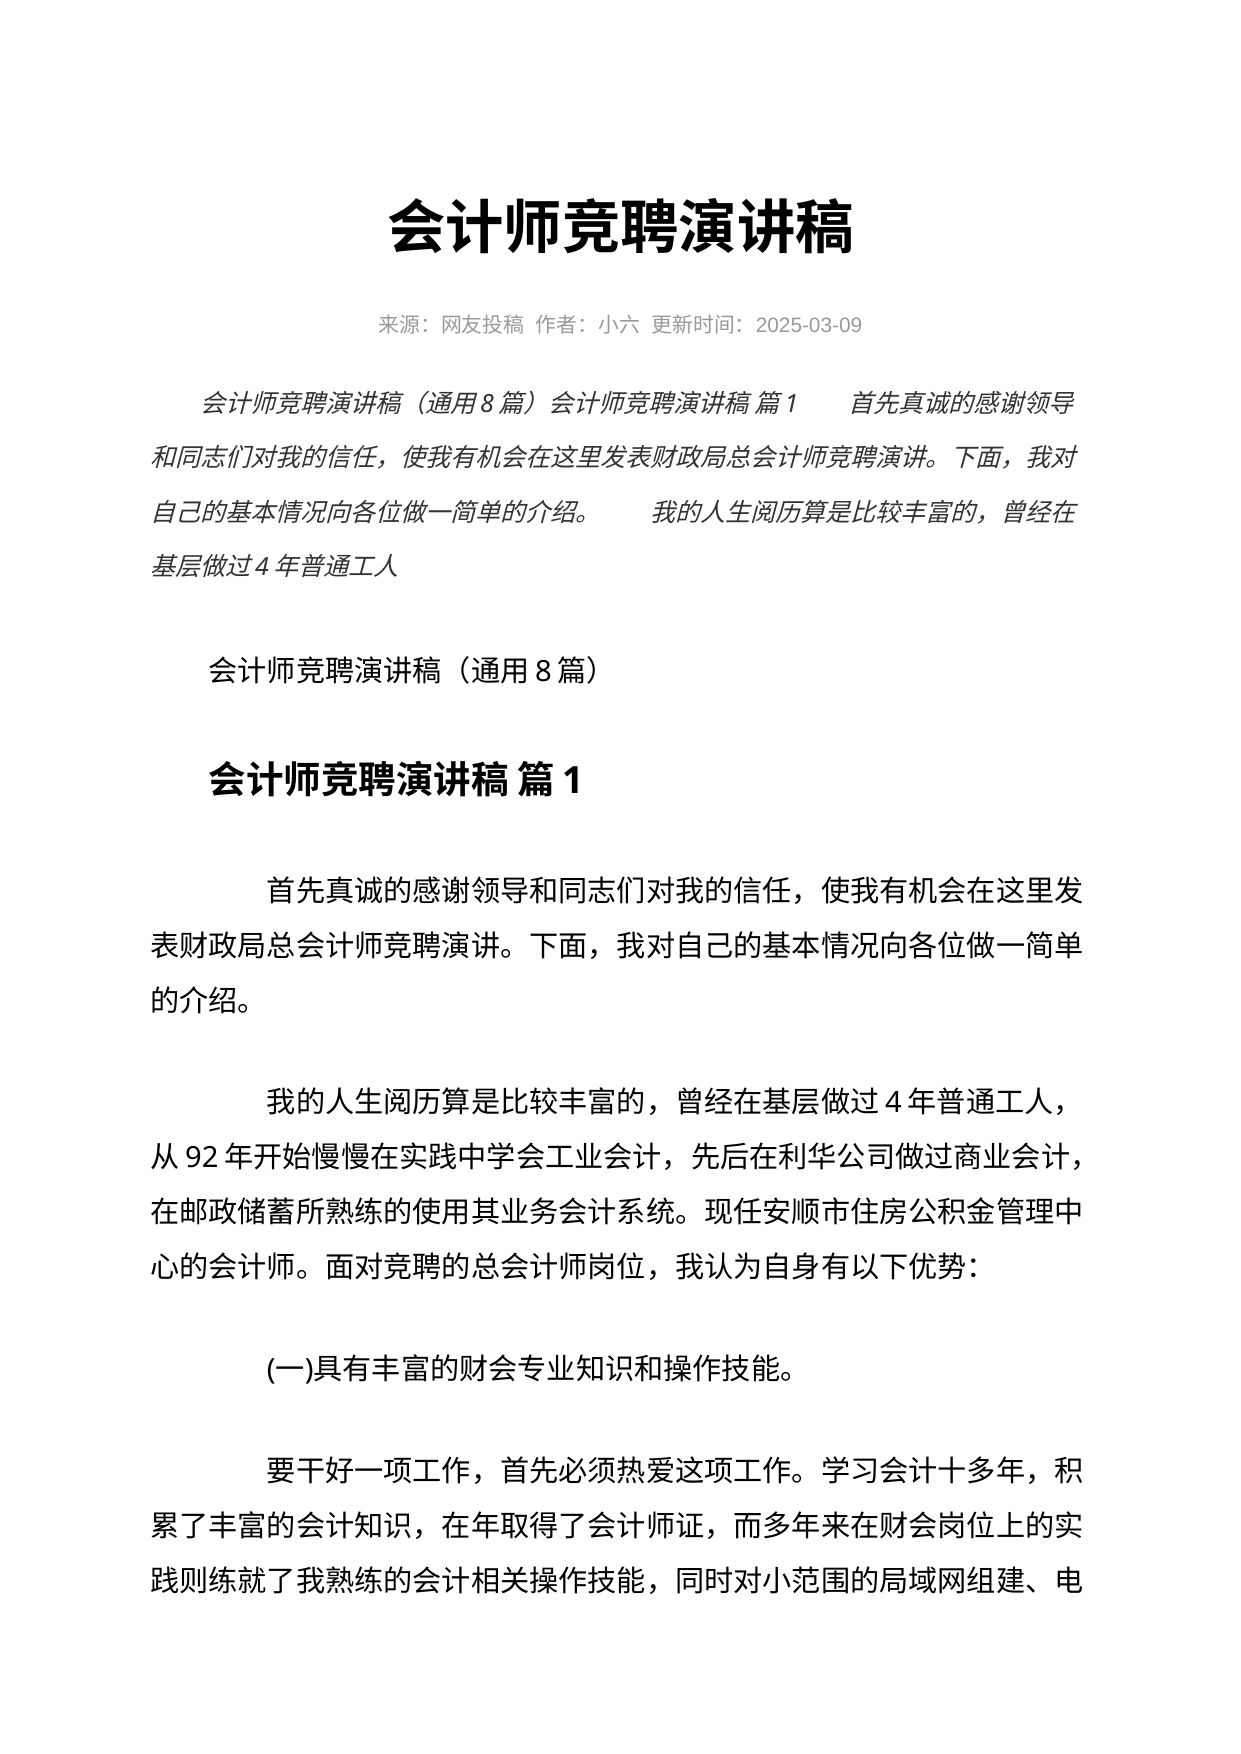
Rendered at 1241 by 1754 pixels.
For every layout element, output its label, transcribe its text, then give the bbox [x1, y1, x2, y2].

text 会计师竞聘演讲稿（通用8篇） [150, 648, 1090, 690]
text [150, 1448, 1090, 1600]
subtitle 会计师竞聘演讲稿 [150, 181, 1090, 266]
text 首先真诚的感谢领导和同志们对我的信任，使我有机会在这里发表财政局总会计师竞聘演讲。下面，我对自己的基本情况向各位做一简单的介绍。 [150, 867, 1090, 1019]
text (一)具有丰富的财会专业知识和操作技能。 [150, 1346, 1090, 1388]
text 会计师竞聘演讲稿（通用8篇）会计师竞聘演讲稿 篇1 首先真诚的感谢领导和同志们对我的信任，使我有机会在这里发表财政局总会计师竞聘演讲。下面，我对自己的基本情况向各位做一简单的介绍。 我的人生阅历算是比较丰富的，曾经在基层做过4年普通工人 [150, 383, 1090, 583]
text 来源：网友投稿 作者：小六 更新时间：2025-03-09 [150, 313, 1090, 337]
text 我的人生阅历算是比较丰富的，曾经在基层做过4年普通工人，从92年开始慢慢在实践中学会工业会计，先后在利华公司做过商业会计，在邮政储蓄所熟练的使用其业务会计系统。现任安顺市住房公积金管理中心的会计师。面对竞聘的总会计师岗位，我认为自身有以下优势： [150, 1079, 1090, 1286]
text 会计师竞聘演讲稿 篇1 [150, 750, 1090, 804]
